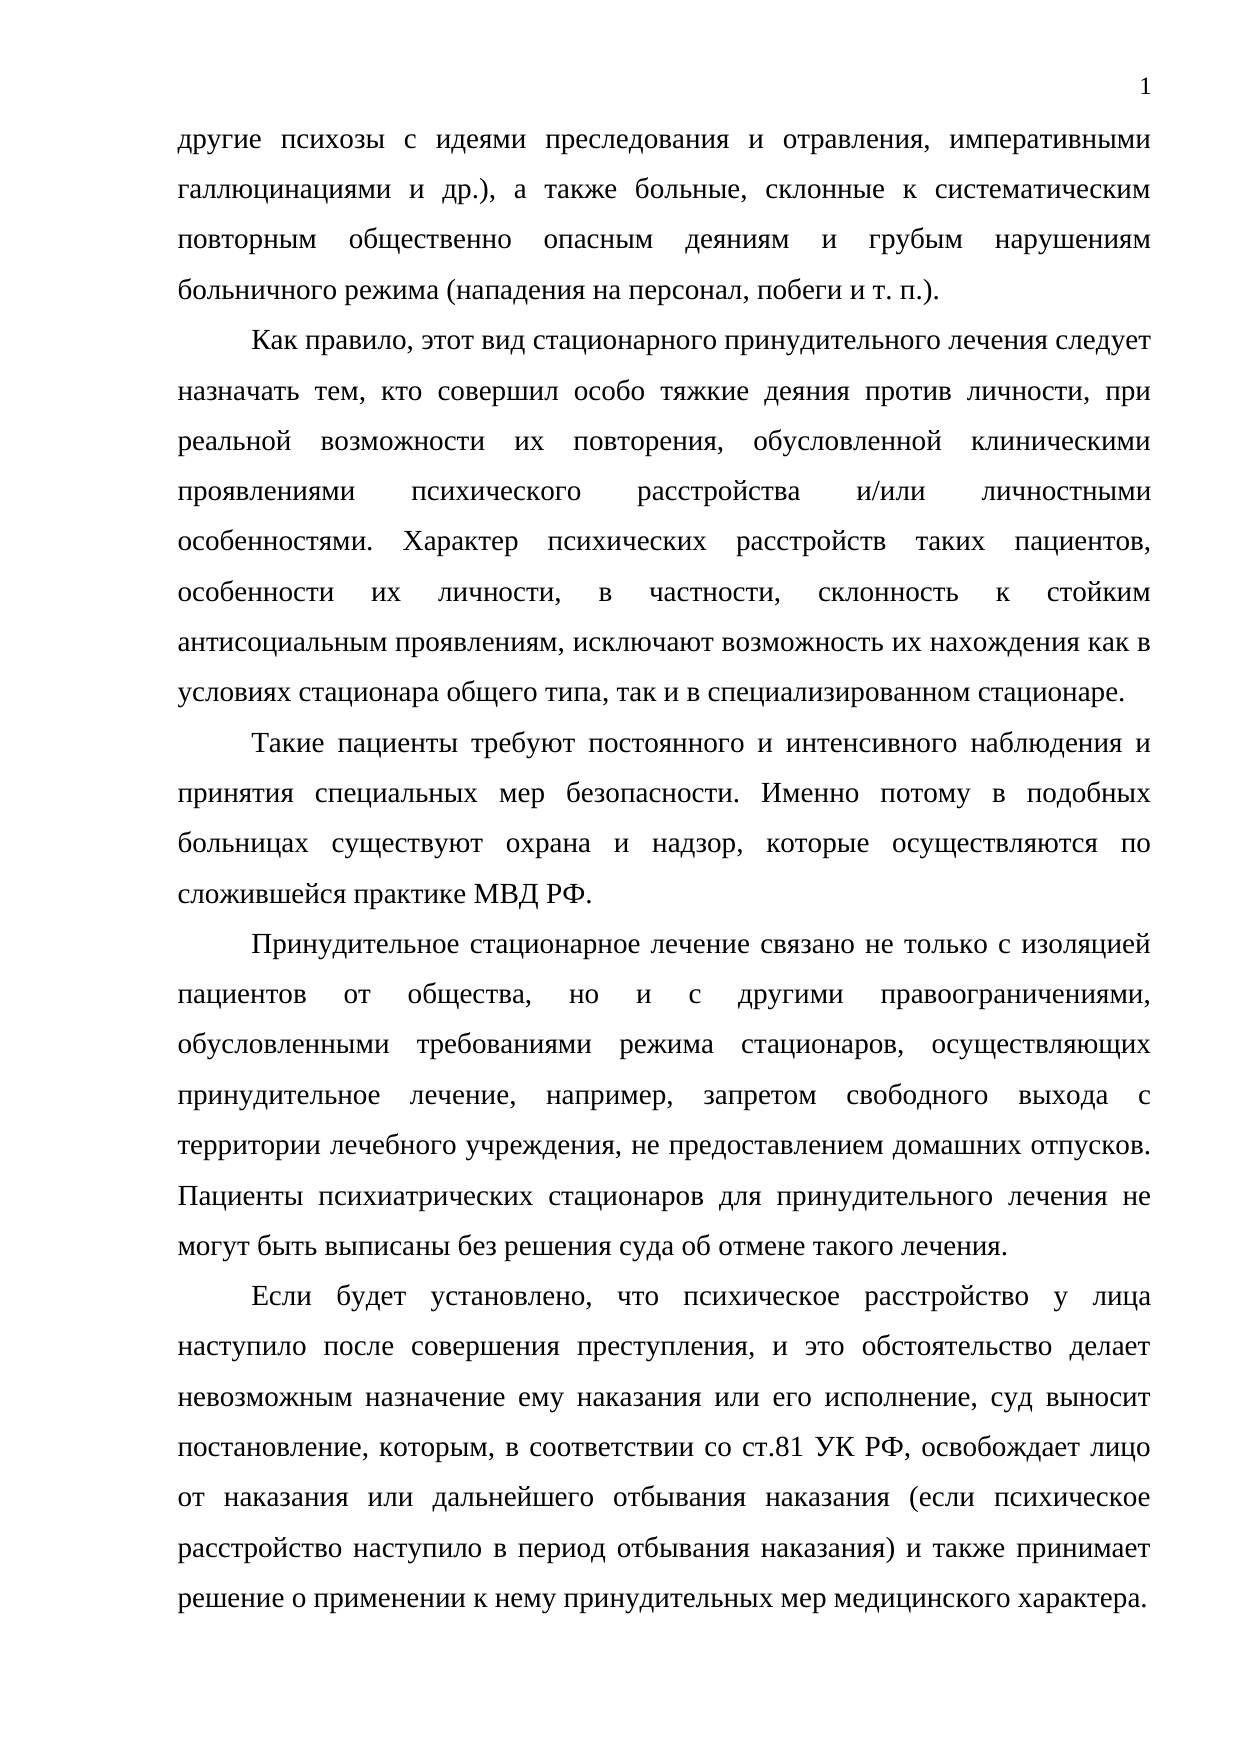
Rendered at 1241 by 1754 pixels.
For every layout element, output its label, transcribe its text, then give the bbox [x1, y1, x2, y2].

text Если будет установлено, что психическое расстройство у лица наступило после совершения преступления, и это обстоятельство делает невозможным назначение ему наказания или его исполнение, суд выносит постановление, которым, в соответствии со ст.81 УК РФ, освобождает лицо от наказания или дальнейшего отбывания наказания (если психическое расстройство наступило в период отбывания наказания) и также принимает решение о применении к нему принудительных мер медицинского характера. [177, 1278, 1152, 1614]
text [177, 121, 1152, 306]
text Такие пациенты требуют постоянного и интенсивного наблюдения и принятия специальных мер безопасности. Именно потому в подобных больницах существуют охрана и надзор, которые осуществляются по сложившейся практике МВД РФ. [177, 725, 1152, 909]
text Принудительное стационарное лечение связано не только с изоляцией пациентов от общества, но и с другими правоограничениями, обусловленными требованиями режима стационаров, осуществляющих принудительное лечение, например, запретом свободного выхода с территории лечебного учреждения, не предоставлением домашних отпусков. Пациенты психиатрических стационаров для принудительного лечения не могут быть выписаны без решения суда об отмене такого лечения. [177, 926, 1152, 1261]
text Как правило, этот вид стационарного принудительного лечения следует назначать тем, кто совершил особо тяжкие деяния против личности, при реальной возможности их повторения, обусловленной клиническими проявлениями психического расстройства и/или личностными особенностями. Характер психических расстройств таких пациентов, особенности их личности, в частности, склонность к стойким антисоциальным проявлениям, исключают возможность их нахождения как в условиях стационара общего типа, так и в специализированном стационаре. [177, 322, 1152, 708]
